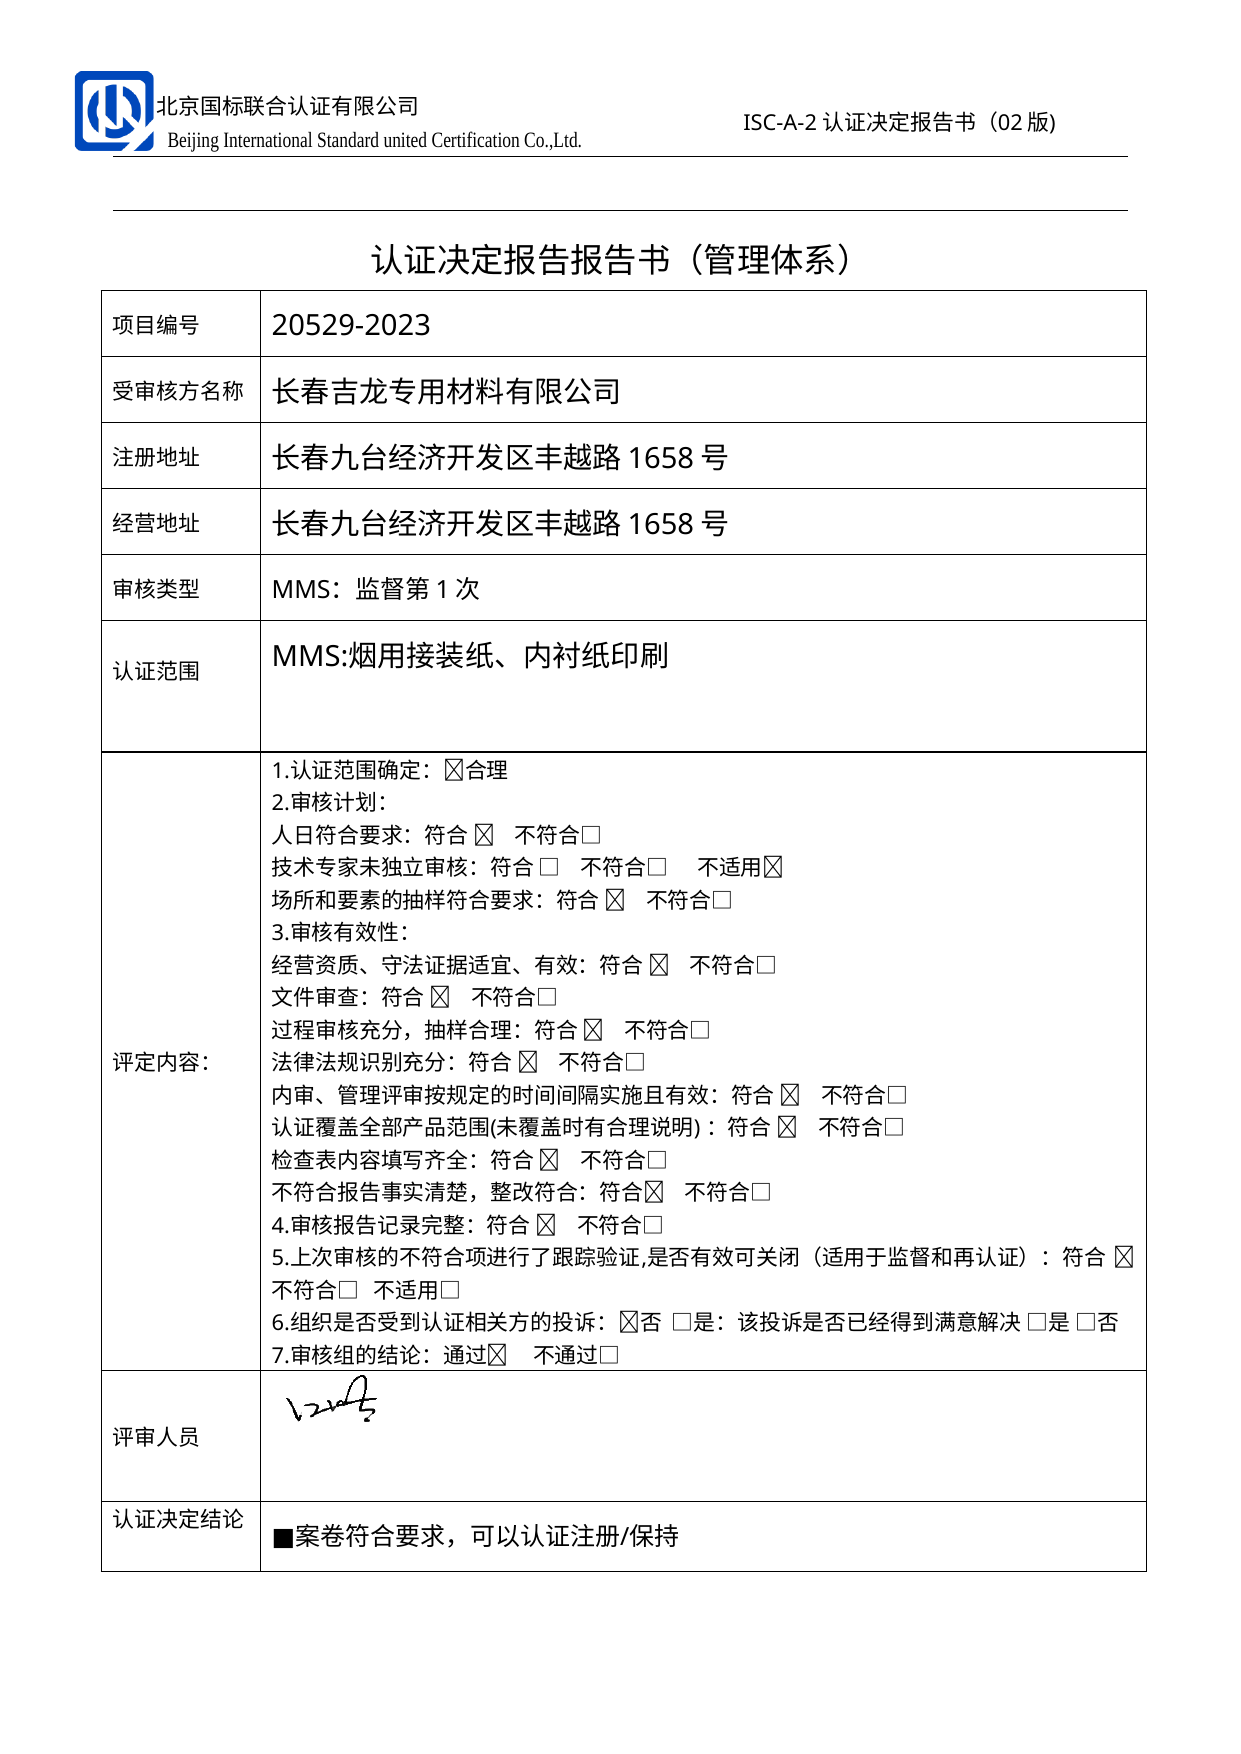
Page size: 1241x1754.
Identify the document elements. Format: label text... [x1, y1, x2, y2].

picture [74, 71, 154, 151]
table_cell MMS：监督第1次 [261, 555, 1146, 620]
table_cell 长春九台经济开发区丰越路1658号 [261, 423, 1146, 488]
table_header 项目编号 [102, 291, 260, 356]
table_cell [261, 1371, 1146, 1501]
table_cell 1.认证范围确定：合理 2.审核计划： 人日符合要求：符合 不符合□ 技术专家未独立审核：符合 □ 不符合□ 不适用 场所和要素的抽样符合要求：符合 不符合□ 3.审核有效性： 经营资质、守法证据适宜、有效：符合 不符合□ 文件审查：符合 不符合□ 过程审核充分，抽样合理：符合 不符合□ 法律法规识别充分：符合 不符合□ 内审、管理评审按规定的时间间隔实施且有效：符合 不符合□ 认证覆盖全部产品范围(未覆盖时有合理说明) ：符合 不符合□ 检查表内容填写齐全：符合 不符合□ 不符合报告事实清楚，整改符合：符合 不符合□ 4.审核报告记录完整：符合 不符合□ 5.上次审核的不符合项进行了跟踪验证,是否有效可关闭（适用于监督和再认证）：符合 不符合□ 不适用□ 6.组织是否受到认证相关方的投诉：否 □是：该投诉是否已经得到满意解决 □是 □否 7.审核组的结论：通过 不通过□ [261, 753, 1146, 1370]
table_cell 评定内容： [102, 753, 260, 1370]
table_cell MMS:烟用接装纸、内衬纸印刷 [261, 621, 1146, 751]
table_cell 认证范围 [102, 621, 260, 751]
table_cell 长春吉龙专用材料有限公司 [261, 357, 1146, 422]
table_cell 经营地址 [102, 489, 260, 554]
table_cell 评审人员 [102, 1371, 260, 1501]
table_cell 注册地址 [102, 423, 260, 488]
table_cell ■案卷符合要求，可以认证注册/保持 □案卷不符合要求，不可以认证注册/保持; ： [261, 1502, 1146, 1571]
table_cell 长春九台经济开发区丰越路1658号 [261, 489, 1146, 554]
table_cell 审核类型 [102, 555, 260, 620]
text 认证决定报告报告书（管理体系） [112, 225, 1128, 290]
table_cell 认证决定结论 [102, 1502, 260, 1571]
picture [271, 1370, 397, 1434]
table_header 20529-2023 [261, 291, 1146, 356]
table_cell 受审核方名称 [102, 357, 260, 422]
